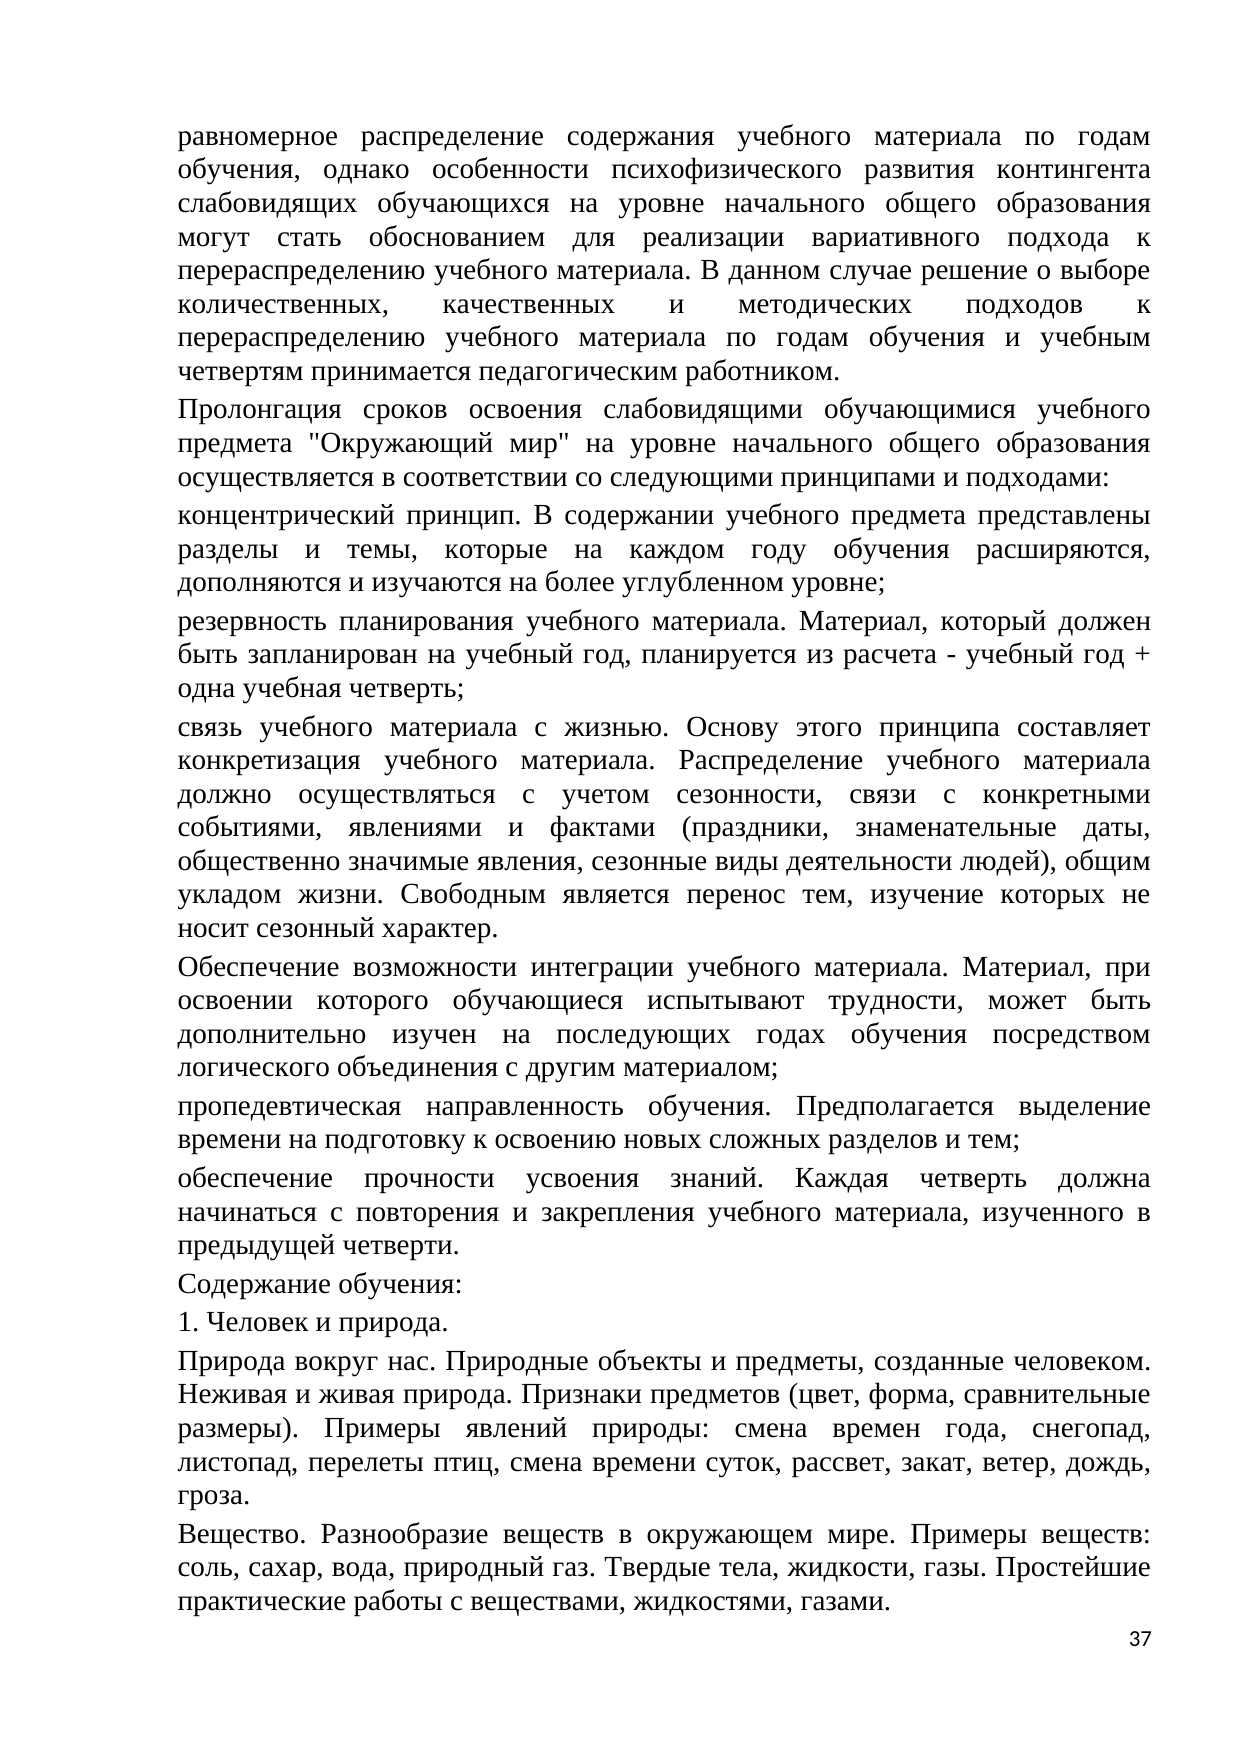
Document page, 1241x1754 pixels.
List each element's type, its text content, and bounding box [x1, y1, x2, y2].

text пропедевтическая направленность обучения. Предполагается выделение времени на подготовку к освоению новых сложных разделов и тем; [177, 1088, 1152, 1155]
text Обеспечение возможности интеграции учебного материала. Материал, при освоении которого обучающиеся испытывают трудности, может быть дополнительно изучен на последующих годах обучения посредством логического объединения с другим материалом; [177, 949, 1152, 1083]
text концентрический принцип. В содержании учебного предмета представлены разделы и темы, которые на каждом году обучения расширяются, дополняются и изучаются на более углубленном уровне; [177, 497, 1152, 598]
text Пролонгация сроков освоения слабовидящими обучающимися учебного предмета "Окружающий мир" на уровне начального общего образования осуществляется в соответствии со следующими принципами и подходами: [177, 392, 1152, 492]
text обеспечение прочности усвоения знаний. Каждая четверть должна начинаться с повторения и закрепления учебного материала, изученного в предыдущей четверти. [177, 1160, 1152, 1261]
text Вещество. Разнообразие веществ в окружающем мире. Примеры веществ: соль, сахар, вода, природный газ. Твердые тела, жидкости, газы. Простейшие практические работы с веществами, жидкостями, газами. [177, 1516, 1152, 1617]
text резервность планирования учебного материала. Материал, который должен быть запланирован на учебный год, планируется из расчета - учебный год + одна учебная четверть; [177, 603, 1152, 704]
text связь учебного материала с жизнью. Основу этого принципа составляет конкретизация учебного материала. Распределение учебного материала должно осуществляться с учетом сезонности, связи с конкретными событиями, явлениями и фактами (праздники, знаменательные даты, общественно значимые явления, сезонные виды деятельности людей), общим укладом жизни. Свободным является перенос тем, изучение которых не носит сезонный характер. [177, 709, 1152, 943]
text Содержание обучения: [177, 1266, 1152, 1299]
text 1. Человек и природа. [177, 1304, 1152, 1338]
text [177, 118, 1152, 386]
text Природа вокруг нас. Природные объекты и предметы, созданные человеком. Неживая и живая природа. Признаки предметов (цвет, форма, сравнительные размеры). Примеры явлений природы: смена времен года, снегопад, листопад, перелеты птиц, смена времени суток, рассвет, закат, ветер, дождь, гроза. [177, 1343, 1152, 1511]
